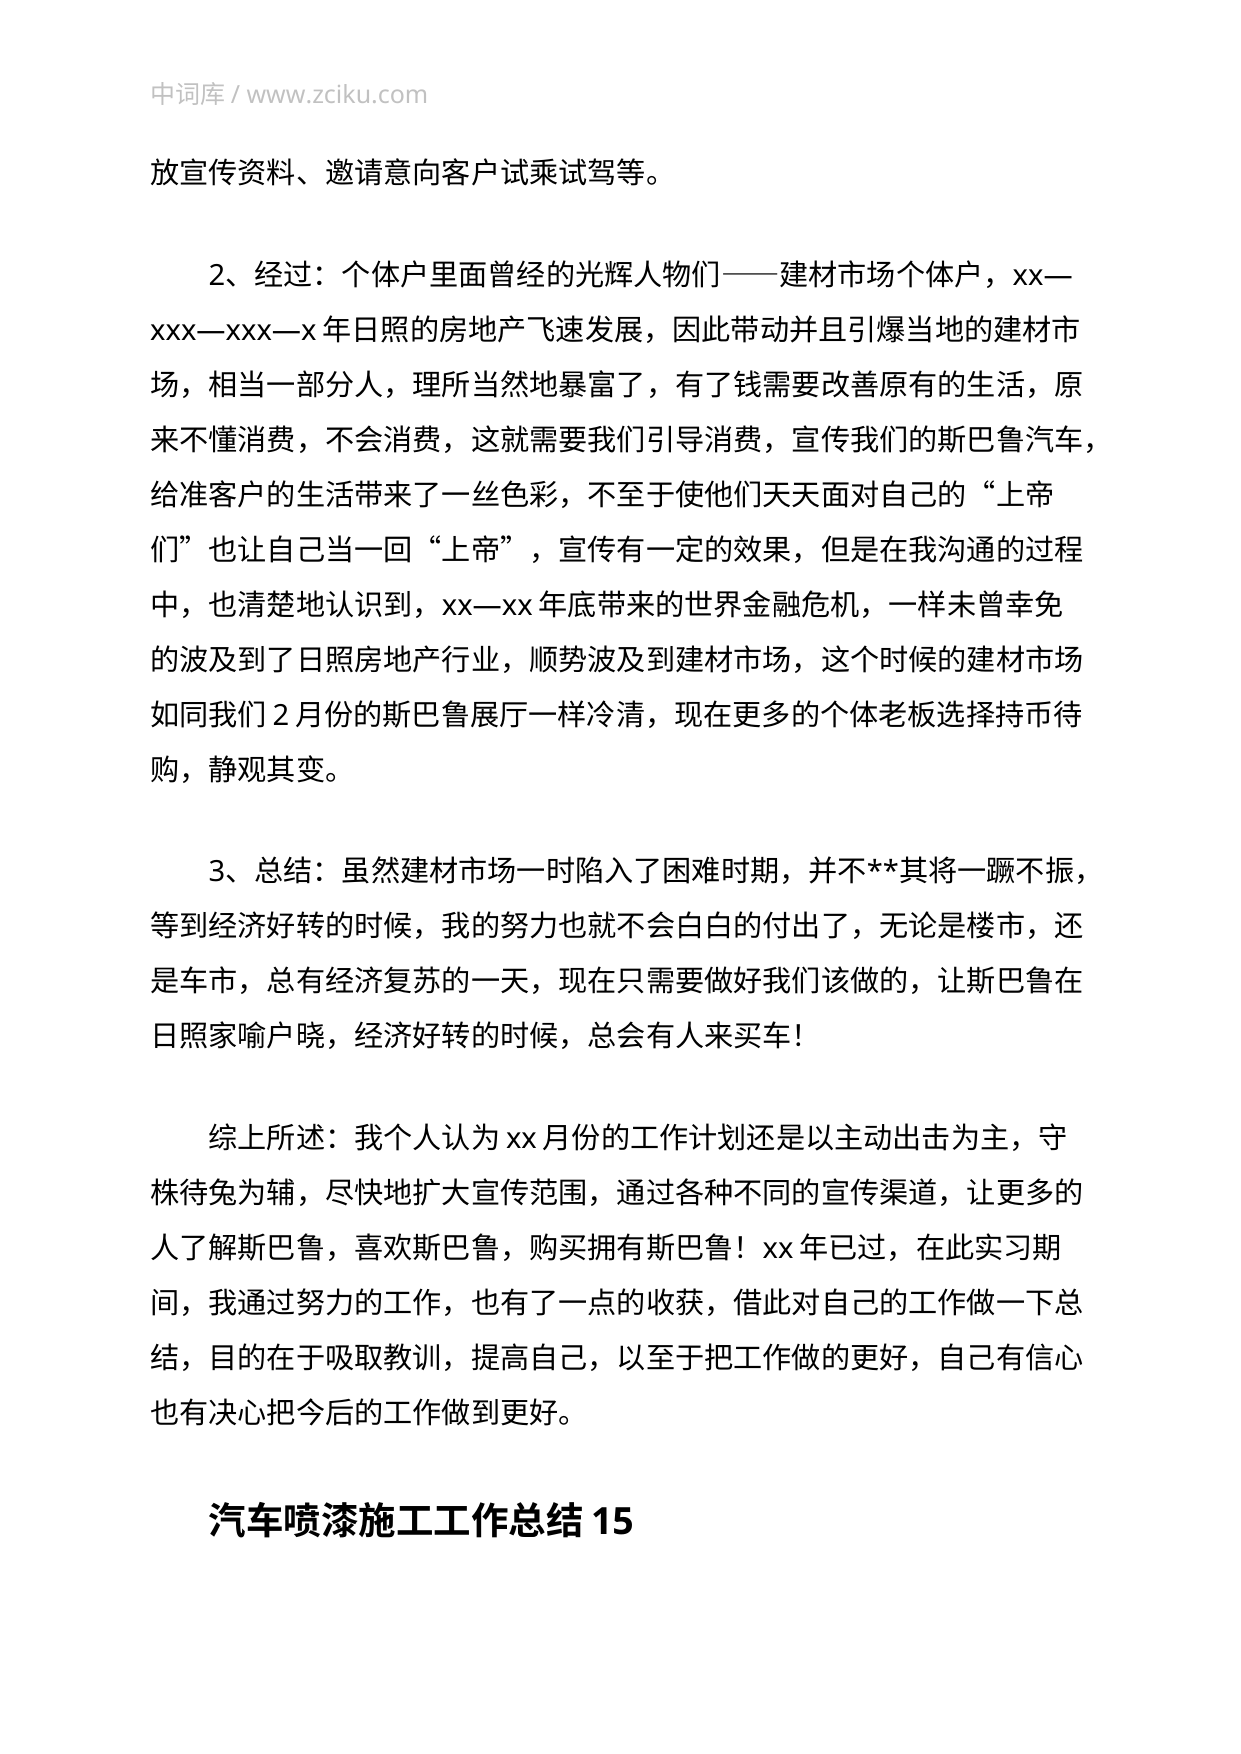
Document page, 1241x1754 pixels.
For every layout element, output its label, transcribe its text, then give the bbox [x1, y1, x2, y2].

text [150, 150, 1090, 192]
text 3、总结：虽然建材市场一时陷入了困难时期，并不**其将一蹶不振，等到经济好转的时候，我的努力也就不会白白的付出了，无论是楼市，还是车市，总有经济复苏的一天，现在只需要做好我们该做的，让斯巴鲁在日照家喻户晓，经济好转的时候，总会有人来买车！ [150, 848, 1090, 1055]
text 2、经过：个体户里面曾经的光辉人物们——建材市场个体户，xx—xxx—xxx—x年日照的房地产飞速发展，因此带动并且引爆当地的建材市场，相当一部分人，理所当然地暴富了，有了钱需要改善原有的生活，原来不懂消费，不会消费，这就需要我们引导消费，宣传我们的斯巴鲁汽车，给准客户的生活带来了一丝色彩，不至于使他们天天面对自己的“上帝们”也让自己当一回“上帝”，宣传有一定的效果，但是在我沟通的过程中，也清楚地认识到，xx—xx年底带来的世界金融危机，一样未曾幸免的波及到了日照房地产行业，顺势波及到建材市场，这个时候的建材市场如同我们2月份的斯巴鲁展厅一样冷清，现在更多的个体老板选择持币待购，静观其变。 [150, 252, 1090, 788]
text 综上所述：我个人认为xx月份的工作计划还是以主动出击为主，守株待兔为辅，尽快地扩大宣传范围，通过各种不同的宣传渠道，让更多的人了解斯巴鲁，喜欢斯巴鲁，购买拥有斯巴鲁！xx年已过，在此实习期间，我通过努力的工作，也有了一点的收获，借此对自己的工作做一下总结，目的在于吸取教训，提高自己，以至于把工作做的更好，自己有信心也有决心把今后的工作做到更好。 [150, 1114, 1090, 1432]
text 汽车喷漆施工工作总结15 [150, 1491, 1090, 1546]
